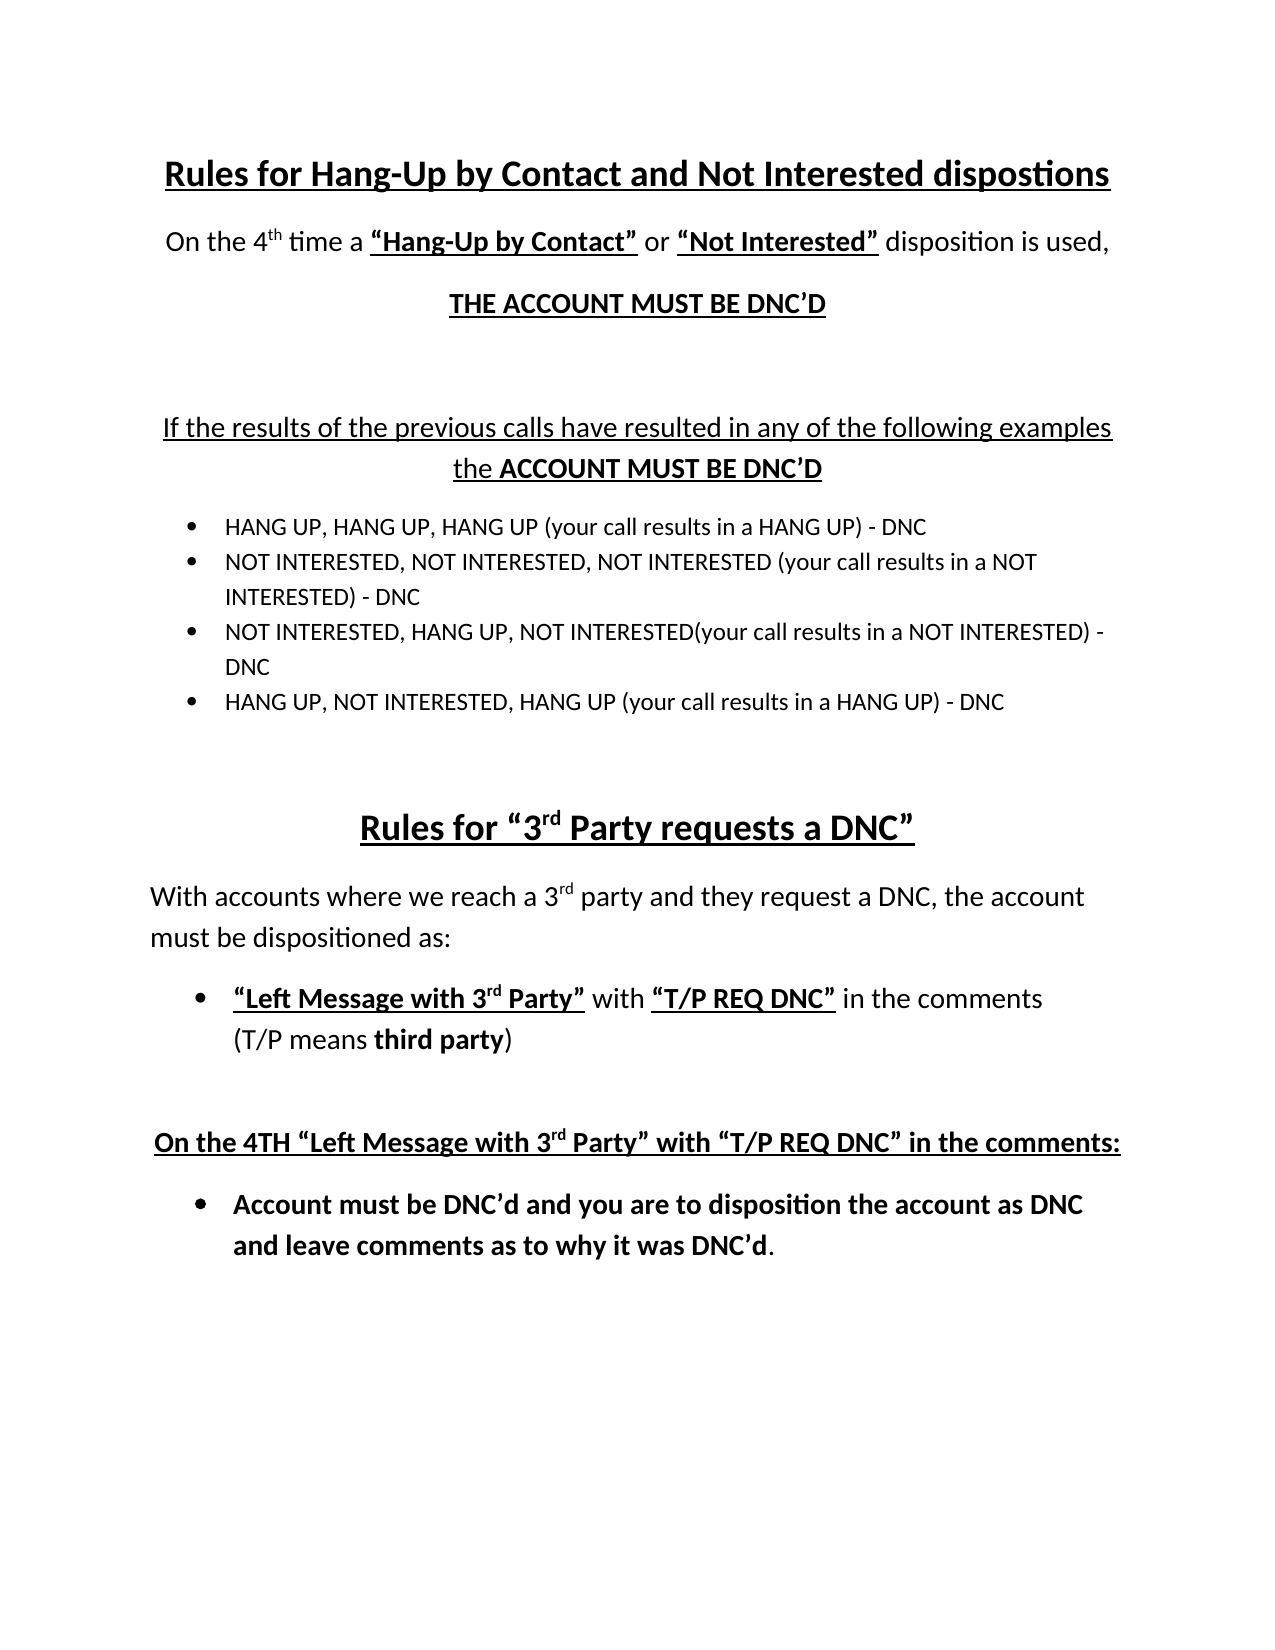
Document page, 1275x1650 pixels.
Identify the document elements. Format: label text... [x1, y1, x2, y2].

list HANG UP, HANG UP, HANG UP (your call results in a HANG UP) - DNC [187, 512, 1125, 542]
list NOT INTERESTED, NOT INTERESTED, NOT INTERESTED (your call results in a NOT INTERESTED) - DNC [187, 547, 1125, 612]
text On the 4th time a “Hang-Up by Contact” or “Not Interested” disposition is used, [150, 223, 1125, 259]
list Account must be DNC’d and you are to disposition the account as DNC and leave comments as to why it was DNC’d. [195, 1186, 1125, 1262]
text Rules for Hang-Up by Contact and Not Interested dispostions [150, 150, 1125, 196]
text THE ACCOUNT MUST BE DNC’D [150, 285, 1125, 321]
list “Left Message with 3rd Party” with “T/P REQ DNC” in the comments [195, 980, 1125, 1016]
text On the 4TH “Left Message with 3rd Party” with “T/P REQ DNC” in the comments: [150, 1124, 1125, 1160]
text Rules for “3rd Party requests a DNC” [150, 804, 1125, 850]
list HANG UP, NOT INTERESTED, HANG UP (your call results in a HANG UP) - DNC [187, 687, 1125, 717]
text If the results of the previous calls have resulted in any of the following examples the ACCOUNT MUST BE DNC’D [150, 409, 1125, 485]
list NOT INTERESTED, HANG UP, NOT INTERESTED(your call results in a NOT INTERESTED) - DNC [187, 617, 1125, 682]
text With accounts where we reach a 3rd party and they request a DNC, the account must be dispositioned as: [150, 878, 1125, 954]
list (T/P means third party) [233, 1021, 1125, 1057]
